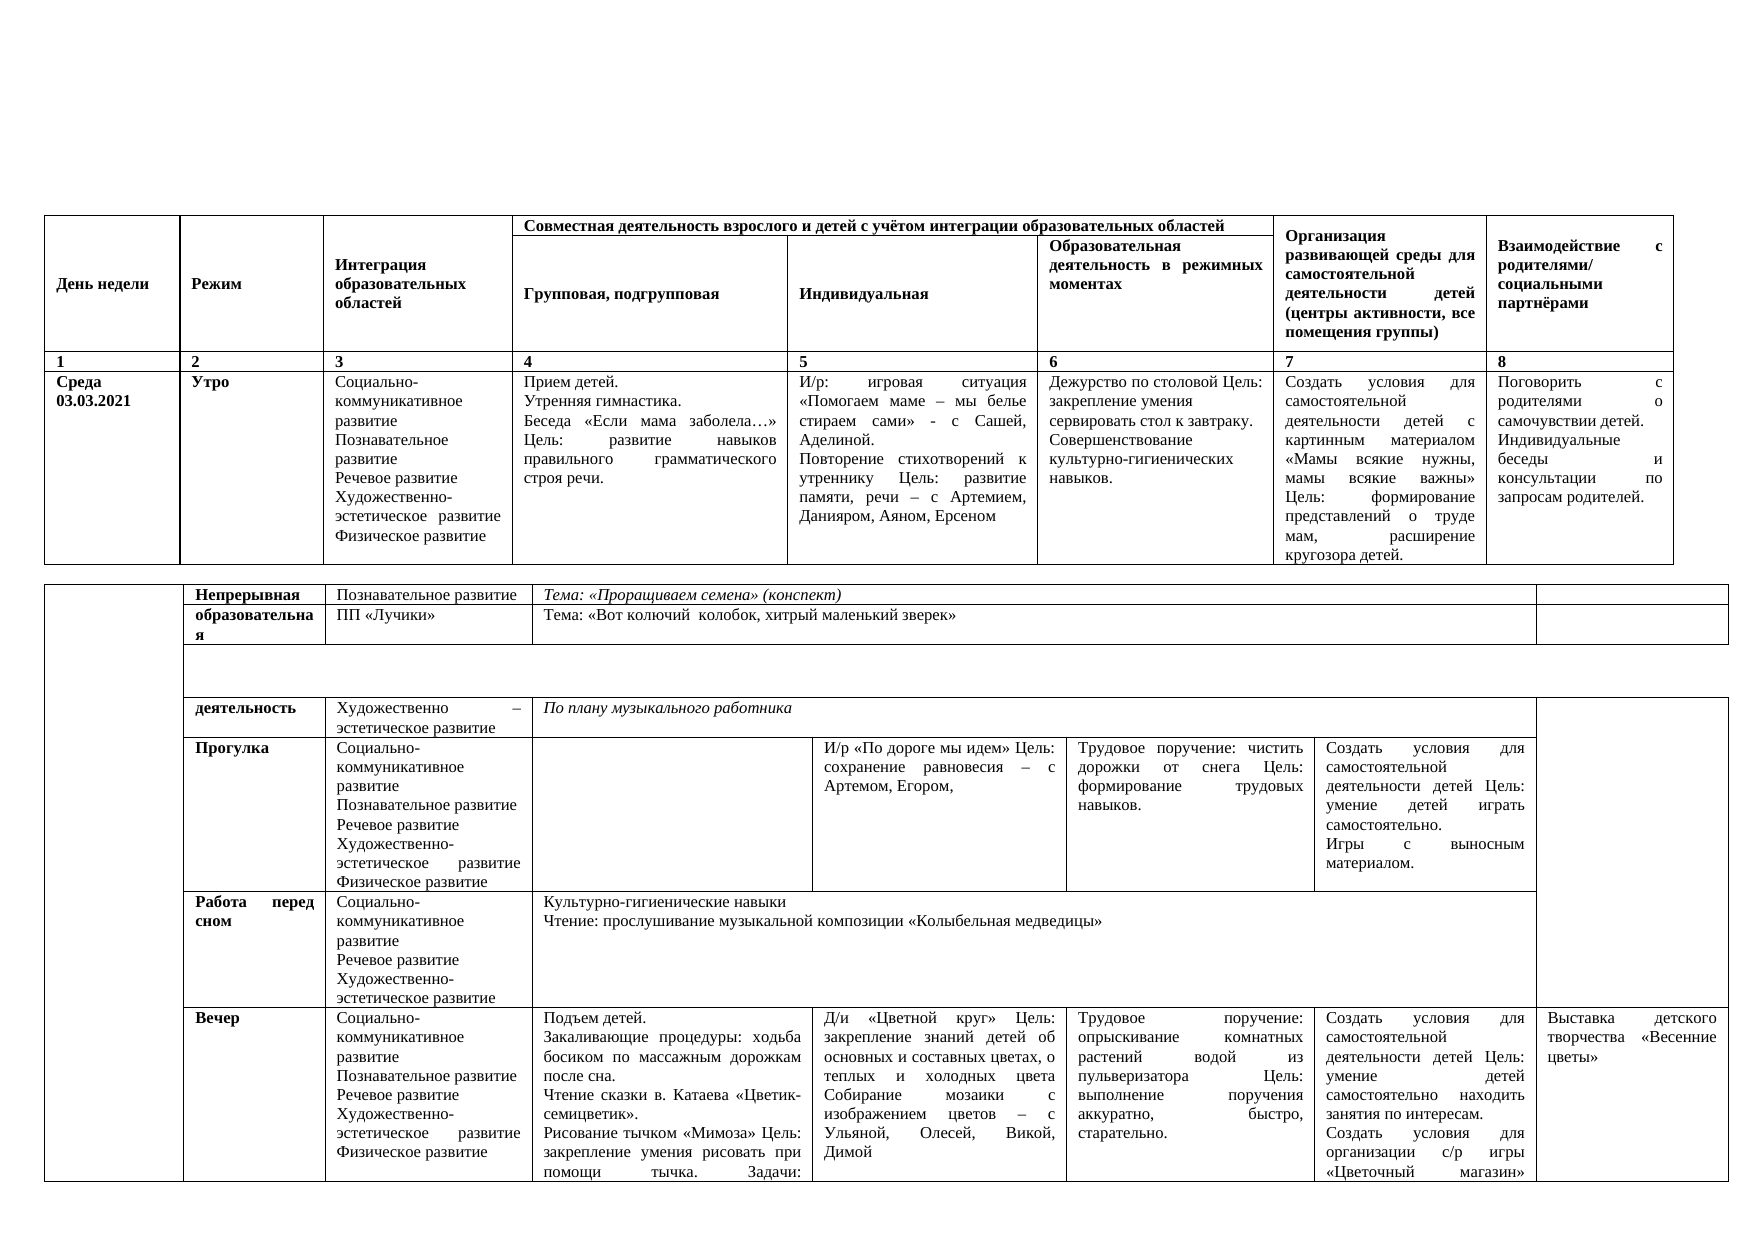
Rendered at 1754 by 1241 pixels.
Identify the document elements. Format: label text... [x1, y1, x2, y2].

table_cell Образовательная деятельность в режимных моментах [1038, 236, 1273, 351]
table_cell образовательная [184, 605, 325, 643]
table_cell По плану музыкального работника [533, 698, 1536, 737]
table_cell Утро [181, 372, 323, 564]
table_cell Среда 03.03.2021 [45, 372, 179, 564]
table_cell И/р «По дороге мы идем» Цель: сохранение равновесия – с Артемом, Егором, [813, 738, 1066, 891]
table_header [1537, 585, 1728, 604]
table_cell [1537, 698, 1728, 1007]
table_cell Социально-коммуникативное развитие Речевое развитие Художественно-эстетическое развитие [326, 892, 532, 1007]
table_cell 5 [788, 352, 1037, 371]
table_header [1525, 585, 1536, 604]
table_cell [326, 1008, 532, 1181]
table_cell Социально-коммуникативное развитие Познавательное развитие Речевое развитие Художественно-эстетическое развитие Физическое развитие [326, 738, 532, 891]
table_cell Прогулка [184, 738, 325, 891]
table_cell 3 [324, 352, 512, 371]
table_cell 4 [513, 352, 787, 371]
table_cell Тема: «Вот колючий колобок, хитрый маленький зверек» [533, 605, 1536, 643]
table_cell Художественно – эстетическое развитие [326, 698, 532, 737]
table_cell Индивидуальная [788, 236, 1037, 351]
table_cell И/р: игровая ситуация «Помогаем маме – мы белье стираем сами» - с Сашей, Аделиной. Повторение стихотворений к утреннику Цель: развитие памяти, речи – с Артемием, Данияром, Аяном, Ерсеном [788, 372, 1037, 564]
table_cell Дежурство по столовой Цель: закрепление умения сервировать стол к завтраку. Совершенствование культурно-гигиенических навыков. [1038, 372, 1273, 564]
table_header Совместная деятельность взрослого и детей с учётом интеграции образовательных областей [513, 216, 1273, 235]
table_cell Социально-коммуникативное развитие Познавательное развитие Речевое развитие Художественно-эстетическое развитие Физическое развитие [324, 372, 512, 564]
table_header Взаимодействие с родителями/ социальными партнёрами [1487, 216, 1673, 351]
table_header Организация развивающей среды для самостоятельной деятельности детей (центры активности, все помещения группы) [1274, 216, 1486, 351]
table_header День недели [45, 216, 179, 351]
table_cell Вечер [184, 1008, 325, 1181]
table_cell Культурно-гигиенические навыки Чтение: прослушивание музыкальной композиции «Колыбельная медведицы» [533, 892, 1536, 1007]
table_header Познавательное развитие [326, 585, 532, 604]
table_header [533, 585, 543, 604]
table_cell Прием детей. Утренняя гимнастика. Беседа «Если мама заболела…» Цель: развитие навыков правильного грамматического строя речи. [513, 372, 787, 564]
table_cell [813, 1008, 1066, 1181]
table_cell 6 [1038, 352, 1273, 371]
table_cell деятельность [184, 698, 325, 737]
table_cell 1 [45, 352, 179, 371]
table_header Интеграция образовательных областей [324, 216, 512, 351]
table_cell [1067, 1008, 1314, 1181]
table_cell ПП «Лучики» [326, 605, 532, 643]
table_cell [1537, 605, 1728, 643]
table_cell Трудовое поручение: чистить дорожки от снега Цель: формирование трудовых навыков. [1067, 738, 1314, 891]
table_cell [533, 738, 812, 891]
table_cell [1537, 1008, 1728, 1181]
table_cell 8 [1487, 352, 1673, 371]
table_cell Поговорить с родителями о самочувствии детей. Индивидуальные беседы и консультации по запросам родителей. [1487, 372, 1673, 564]
table_cell Создать условия для самостоятельной деятельности детей с картинным материалом «Мамы всякие нужны, мамы всякие важны» Цель: формирование представлений о труде мам, расширение кругозора детей. [1274, 372, 1486, 564]
table_header Непрерывная [184, 585, 325, 604]
table_cell 7 [1274, 352, 1486, 371]
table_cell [1315, 1008, 1536, 1181]
table_cell Работа перед сном [184, 892, 325, 1007]
table_cell 2 [181, 352, 323, 371]
table_header Режим [181, 216, 323, 351]
table_cell Создать условия для самостоятельной деятельности детей Цель: умение детей играть самостоятельно. Игры с выносным материалом. [1315, 738, 1536, 891]
table_cell Групповая, подгрупповая [513, 236, 787, 351]
table_header [45, 585, 183, 1181]
